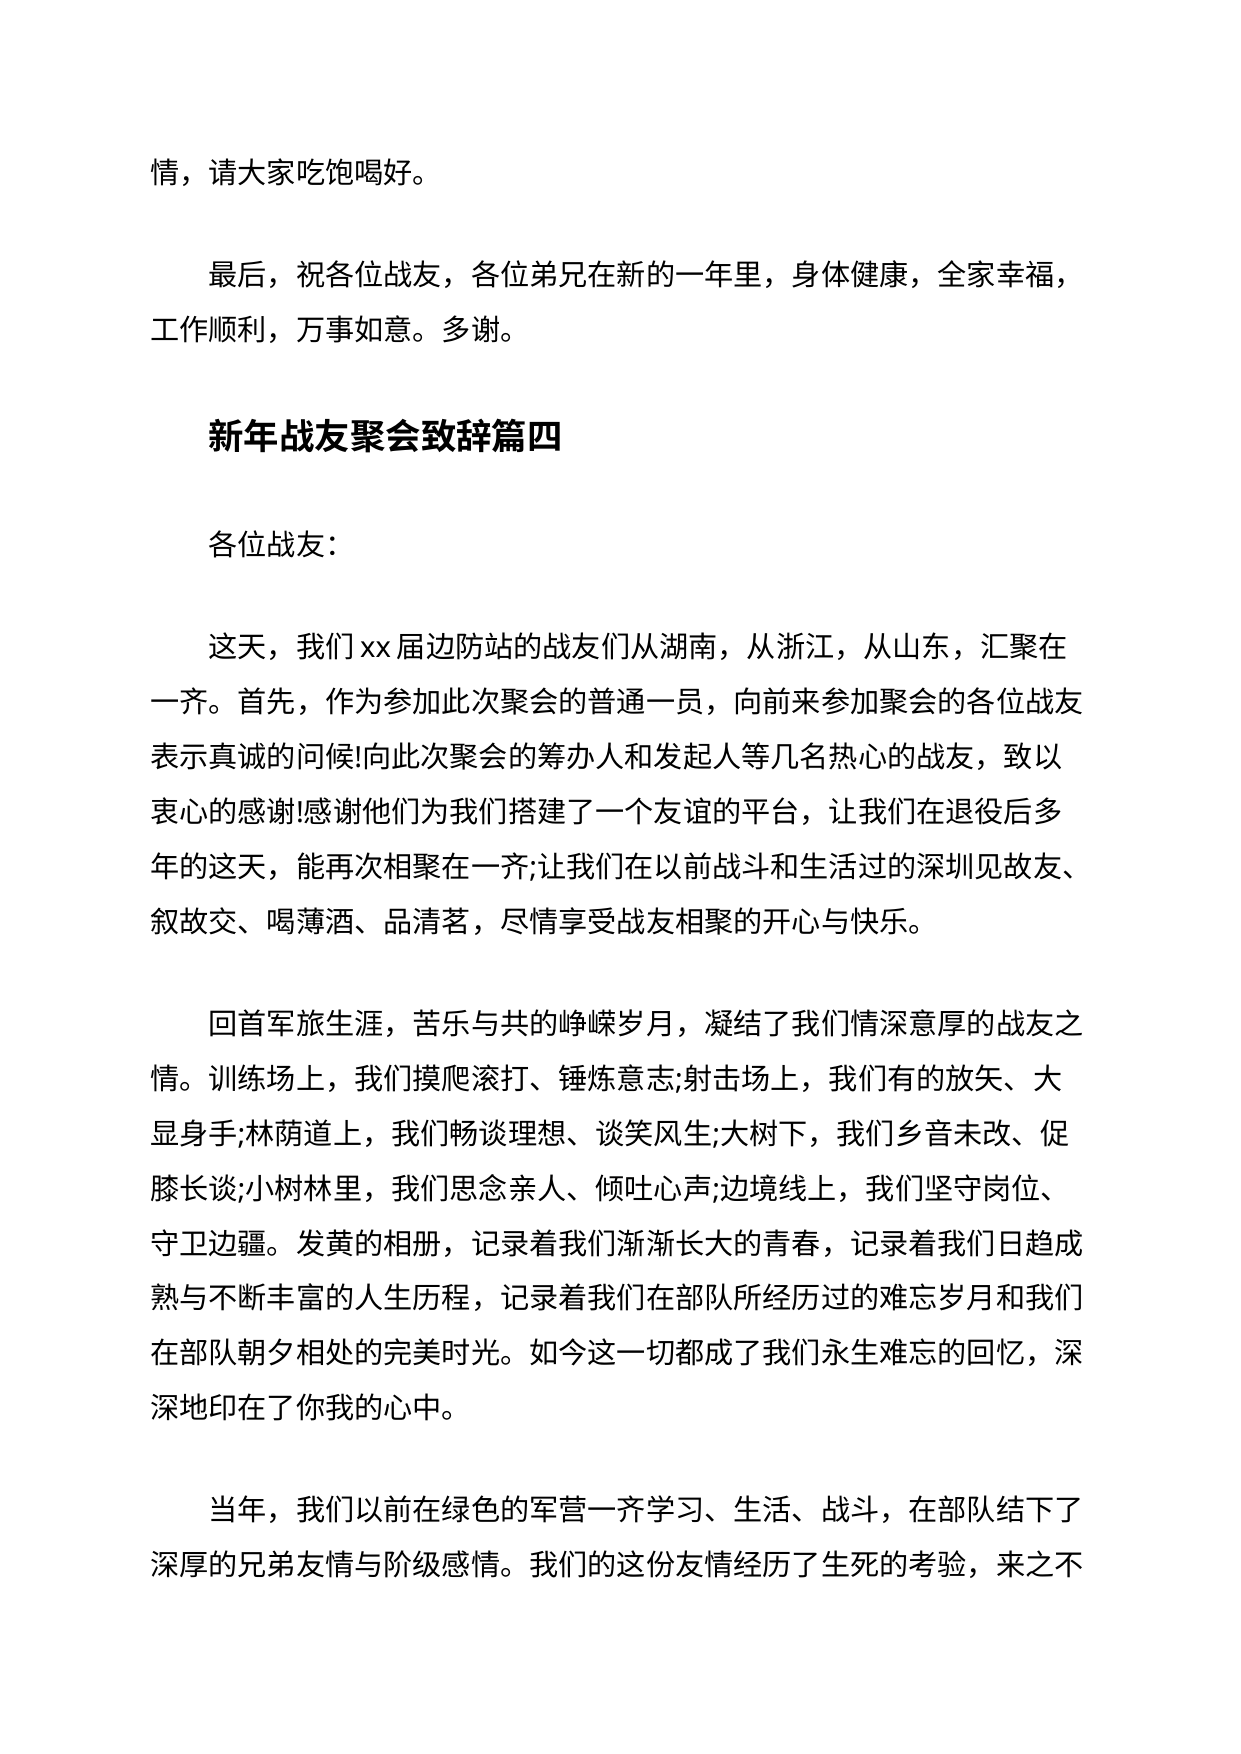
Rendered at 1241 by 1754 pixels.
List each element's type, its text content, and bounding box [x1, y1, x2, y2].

text 最后，祝各位战友，各位弟兄在新的一年里，身体健康，全家幸福，工作顺利，万事如意。多谢。 [150, 252, 1090, 349]
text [150, 150, 1090, 192]
text 这天，我们xx届边防站的战友们从湖南，从浙江，从山东，汇聚在一齐。首先，作为参加此次聚会的普通一员，向前来参加聚会的各位战友表示真诚的问候!向此次聚会的筹办人和发起人等几名热心的战友，致以衷心的感谢!感谢他们为我们搭建了一个友谊的平台，让我们在退役后多年的这天，能再次相聚在一齐;让我们在以前战斗和生活过的深圳见故友、叙故交、喝薄酒、品清茗，尽情享受战友相聚的开心与快乐。 [150, 624, 1090, 941]
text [150, 1487, 1090, 1584]
text 新年战友聚会致辞篇四 [150, 408, 1090, 460]
text 各位战友： [150, 522, 1090, 564]
text 回首军旅生涯，苦乐与共的峥嵘岁月，凝结了我们情深意厚的战友之情。训练场上，我们摸爬滚打、锤炼意志;射击场上，我们有的放矢、大显身手;林荫道上，我们畅谈理想、谈笑风生;大树下，我们乡音未改、促膝长谈;小树林里，我们思念亲人、倾吐心声;边境线上，我们坚守岗位、守卫边疆。发黄的相册，记录着我们渐渐长大的青春，记录着我们日趋成熟与不断丰富的人生历程，记录着我们在部队所经历过的难忘岁月和我们在部队朝夕相处的完美时光。如今这一切都成了我们永生难忘的回忆，深深地印在了你我的心中。 [150, 1000, 1090, 1427]
